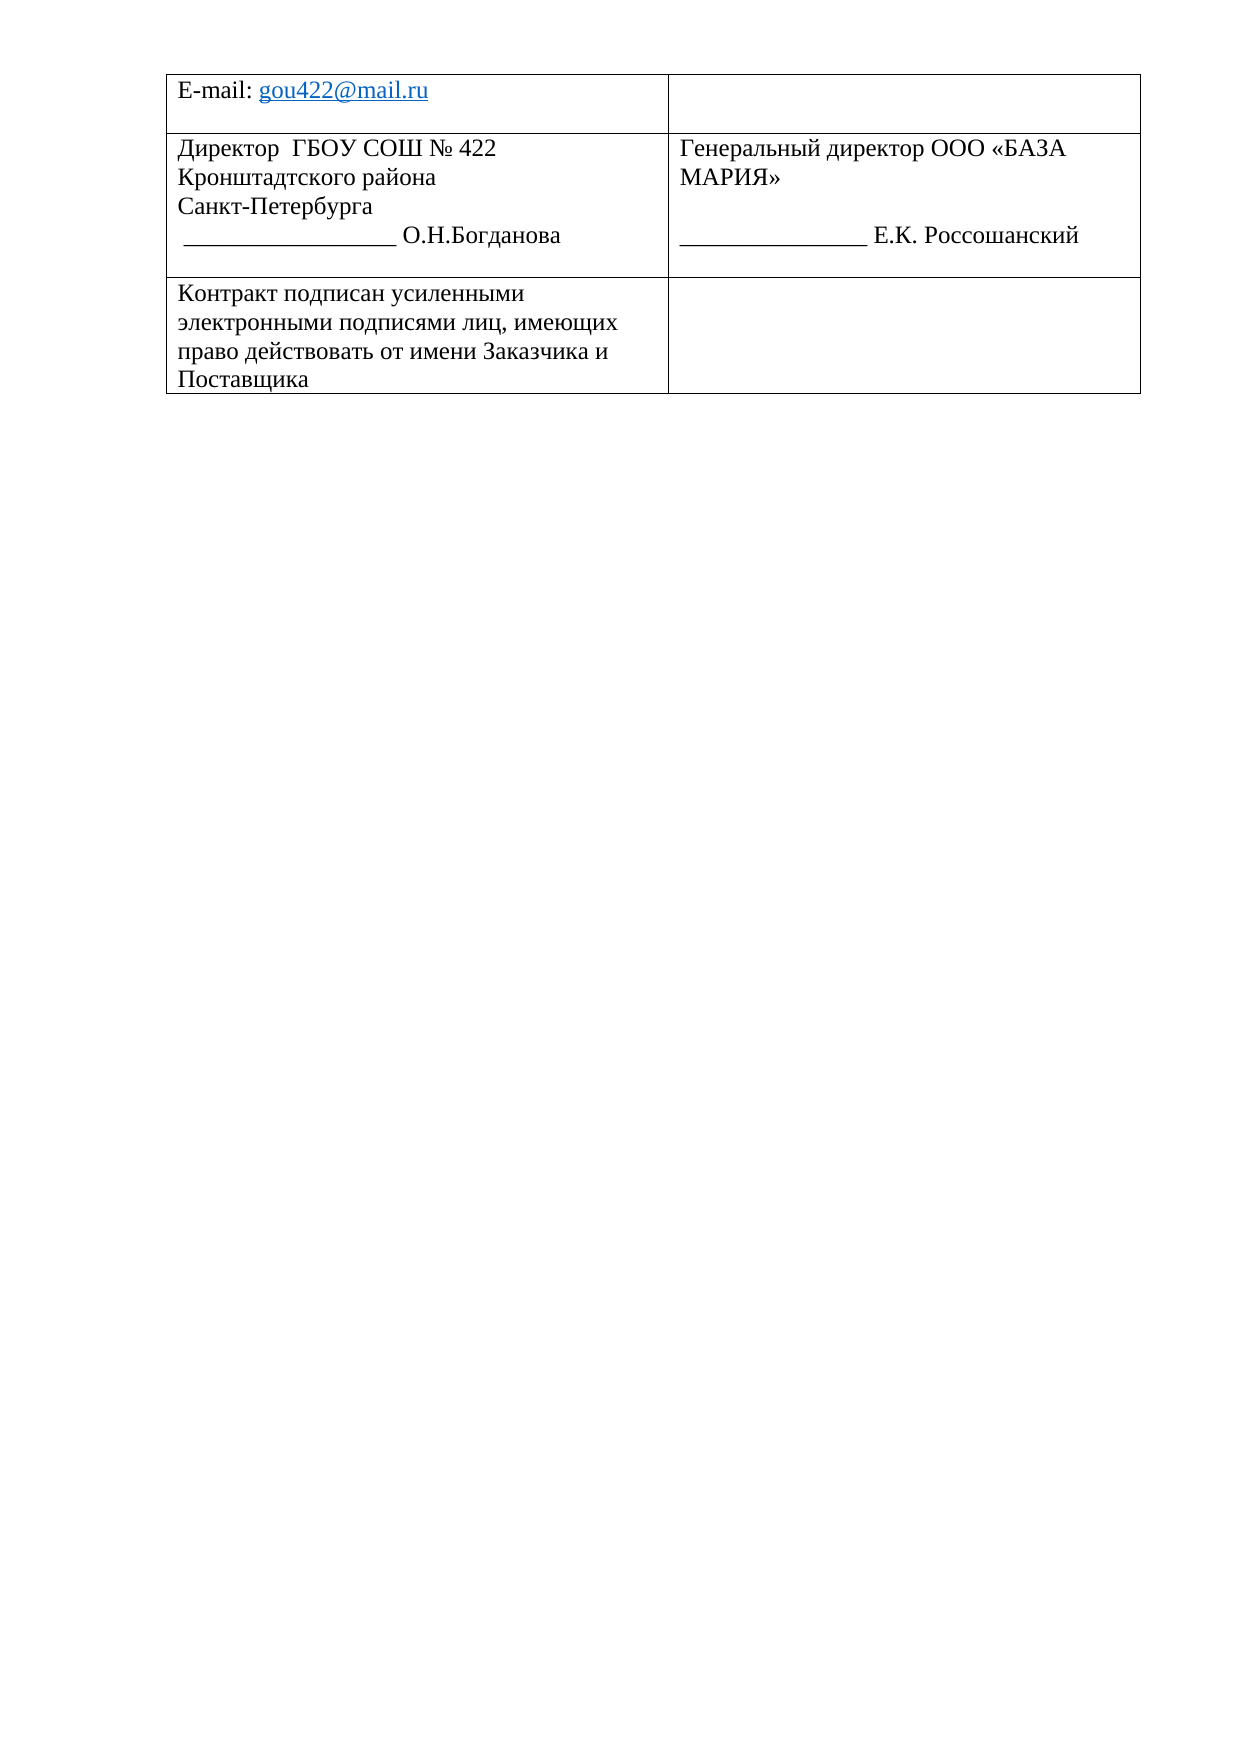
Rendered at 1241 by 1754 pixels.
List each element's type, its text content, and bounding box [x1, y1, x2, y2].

table_cell Директор ГБОУ СОШ № 422 Кронштадтского района Санкт-Петербурга _________________ О.Н.Богданова [167, 134, 668, 277]
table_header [669, 75, 1140, 132]
table_cell Контракт подписан усиленными электронными подписями лиц, имеющих право действовать от имени Заказчика и Поставщика [167, 278, 668, 393]
table_cell Генеральный директор ООО «БАЗА МАРИЯ» _______________ Е.К. Россошанский [669, 134, 1140, 277]
table_cell [669, 278, 1140, 393]
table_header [167, 75, 668, 132]
